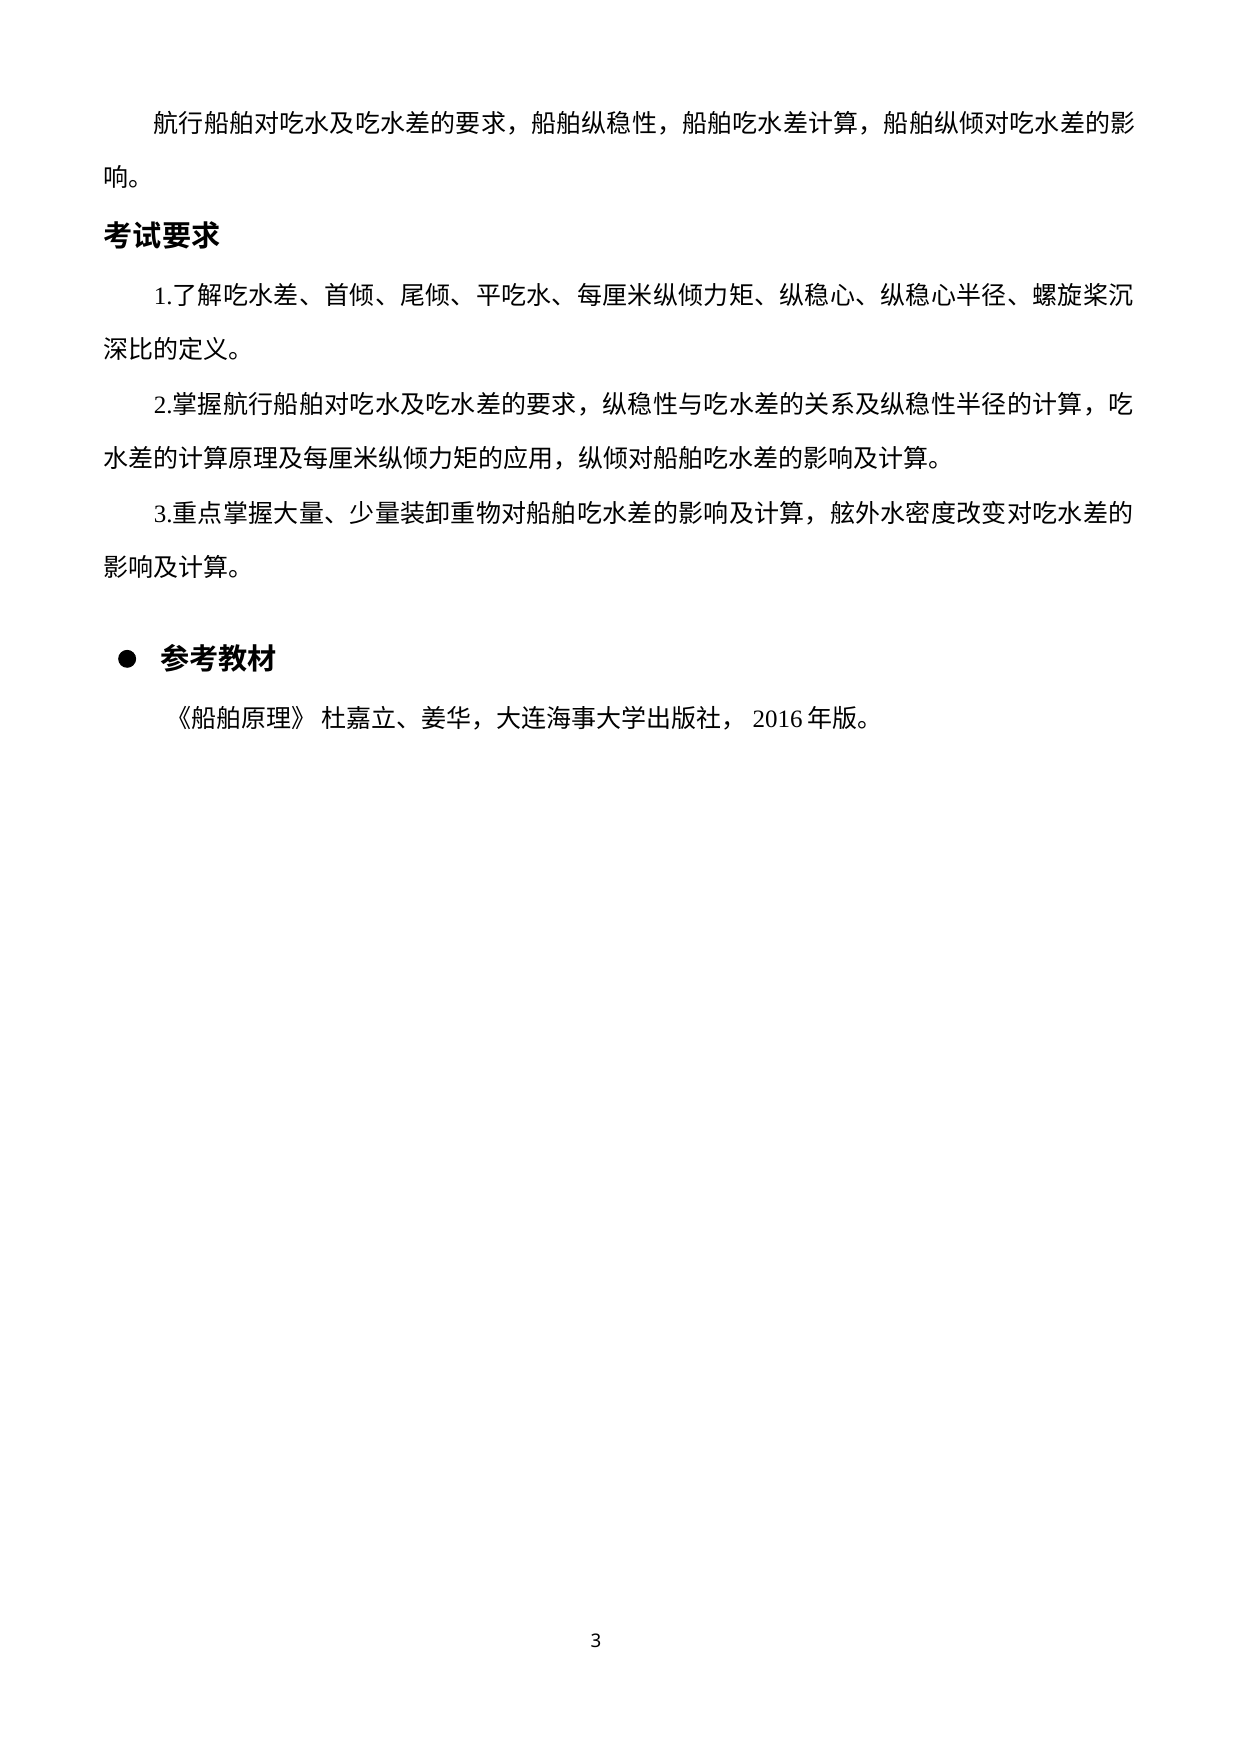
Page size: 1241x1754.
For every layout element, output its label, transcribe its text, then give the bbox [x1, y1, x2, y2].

text 3.重点掌握大量、少量装卸重物对船舶吃水差的影响及计算，舷外水密度改变对吃水差的影响及计算。 [103, 493, 1137, 584]
text 1.了解吃水差、首倾、尾倾、平吃水、每厘米纵倾力矩、纵稳心、纵稳心半径、螺旋桨沉深比的定义。 [103, 276, 1137, 366]
text 《船舶原理》 杜嘉立、姜华，大连海事大学出版社， 2016年版。 [116, 699, 1137, 735]
text 航行船舶对吃水及吃水差的要求，船舶纵稳性，船舶吃水差计算，船舶纵倾对吃水差的影响。 [103, 103, 1137, 194]
text 2.掌握航行船舶对吃水及吃水差的要求，纵稳性与吃水差的关系及纵稳性半径的计算，吃水差的计算原理及每厘米纵倾力矩的应用，纵倾对船舶吃水差的影响及计算。 [103, 384, 1137, 475]
list 参考教材 [116, 635, 1137, 678]
text 考试要求 [103, 212, 1137, 254]
